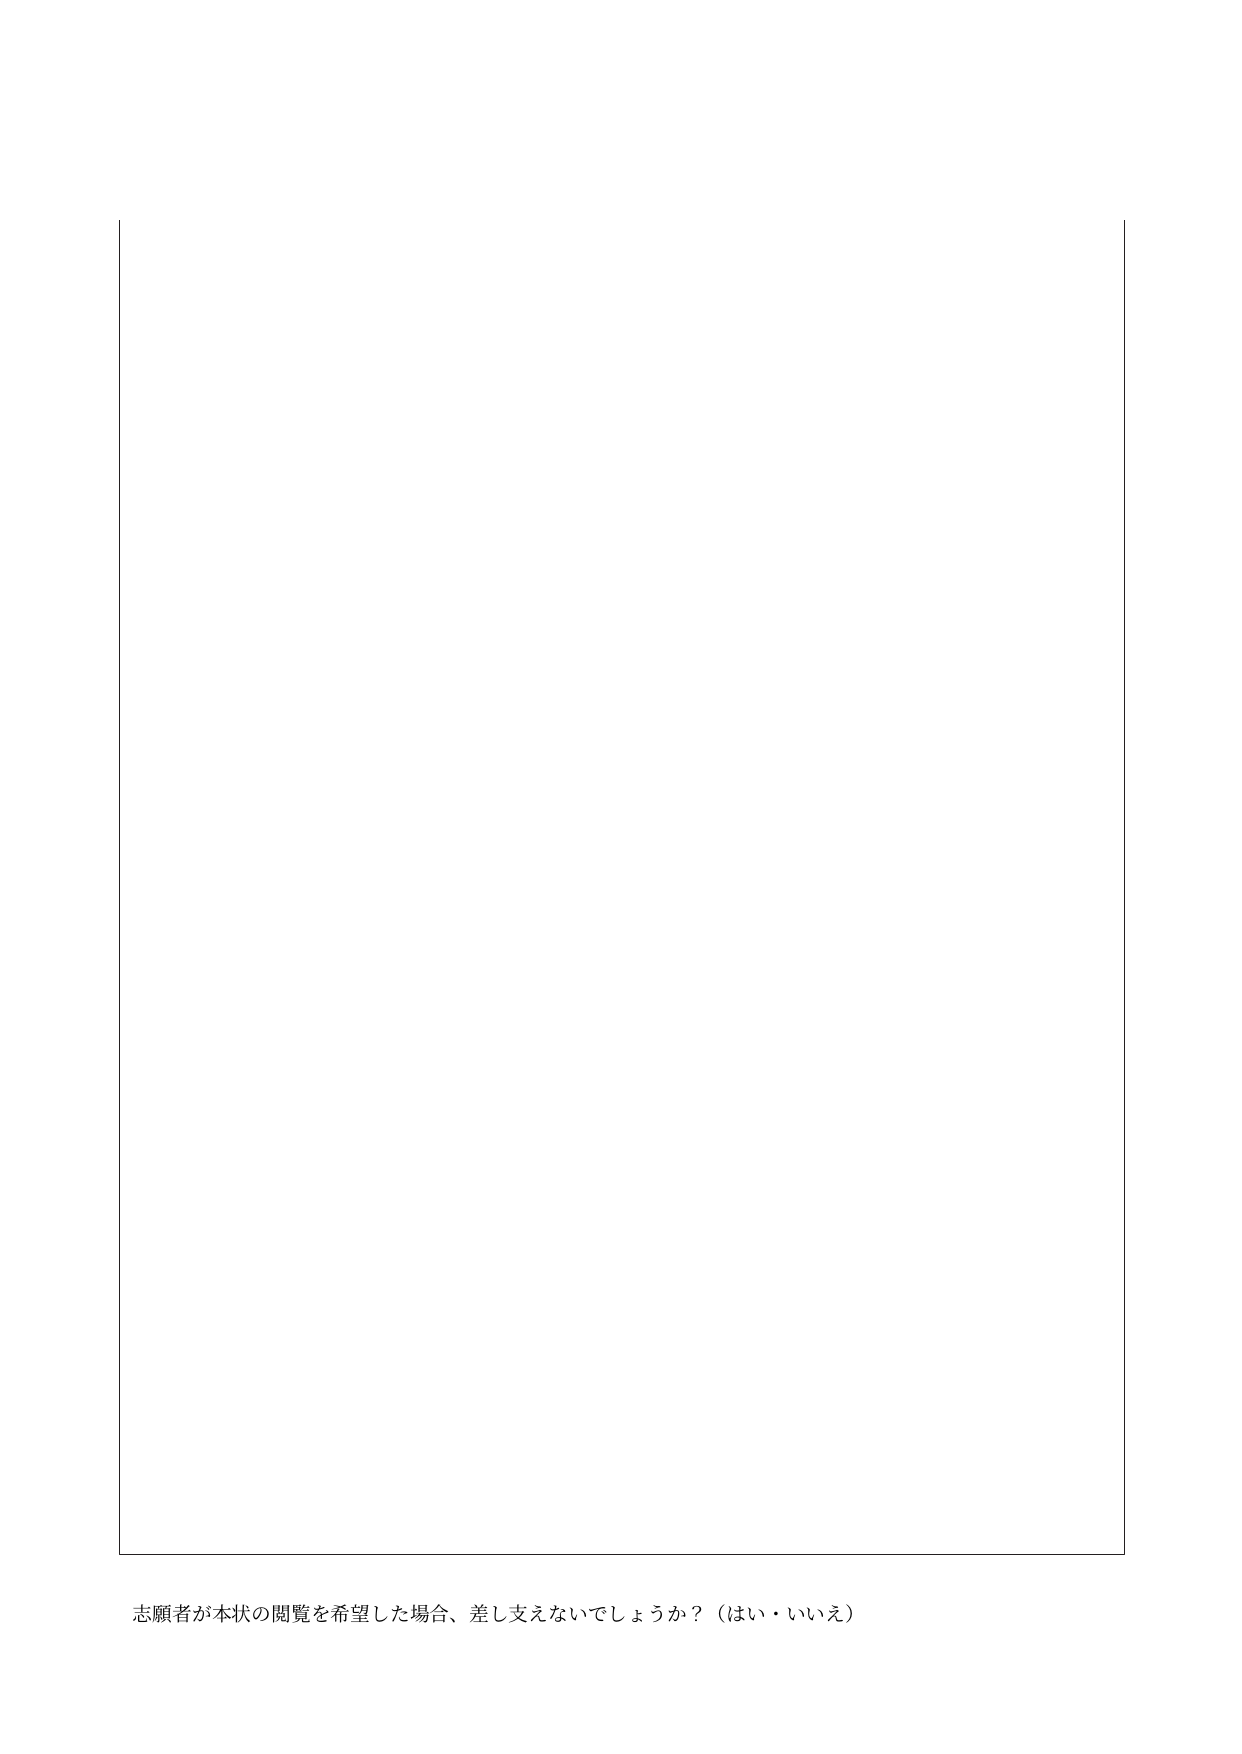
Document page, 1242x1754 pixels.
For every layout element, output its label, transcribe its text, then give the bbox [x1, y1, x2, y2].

text 志願者が本状の閲覧を希望した場合、差し支えないでしょうか？（はい・いいえ） [133, 1594, 1069, 1628]
